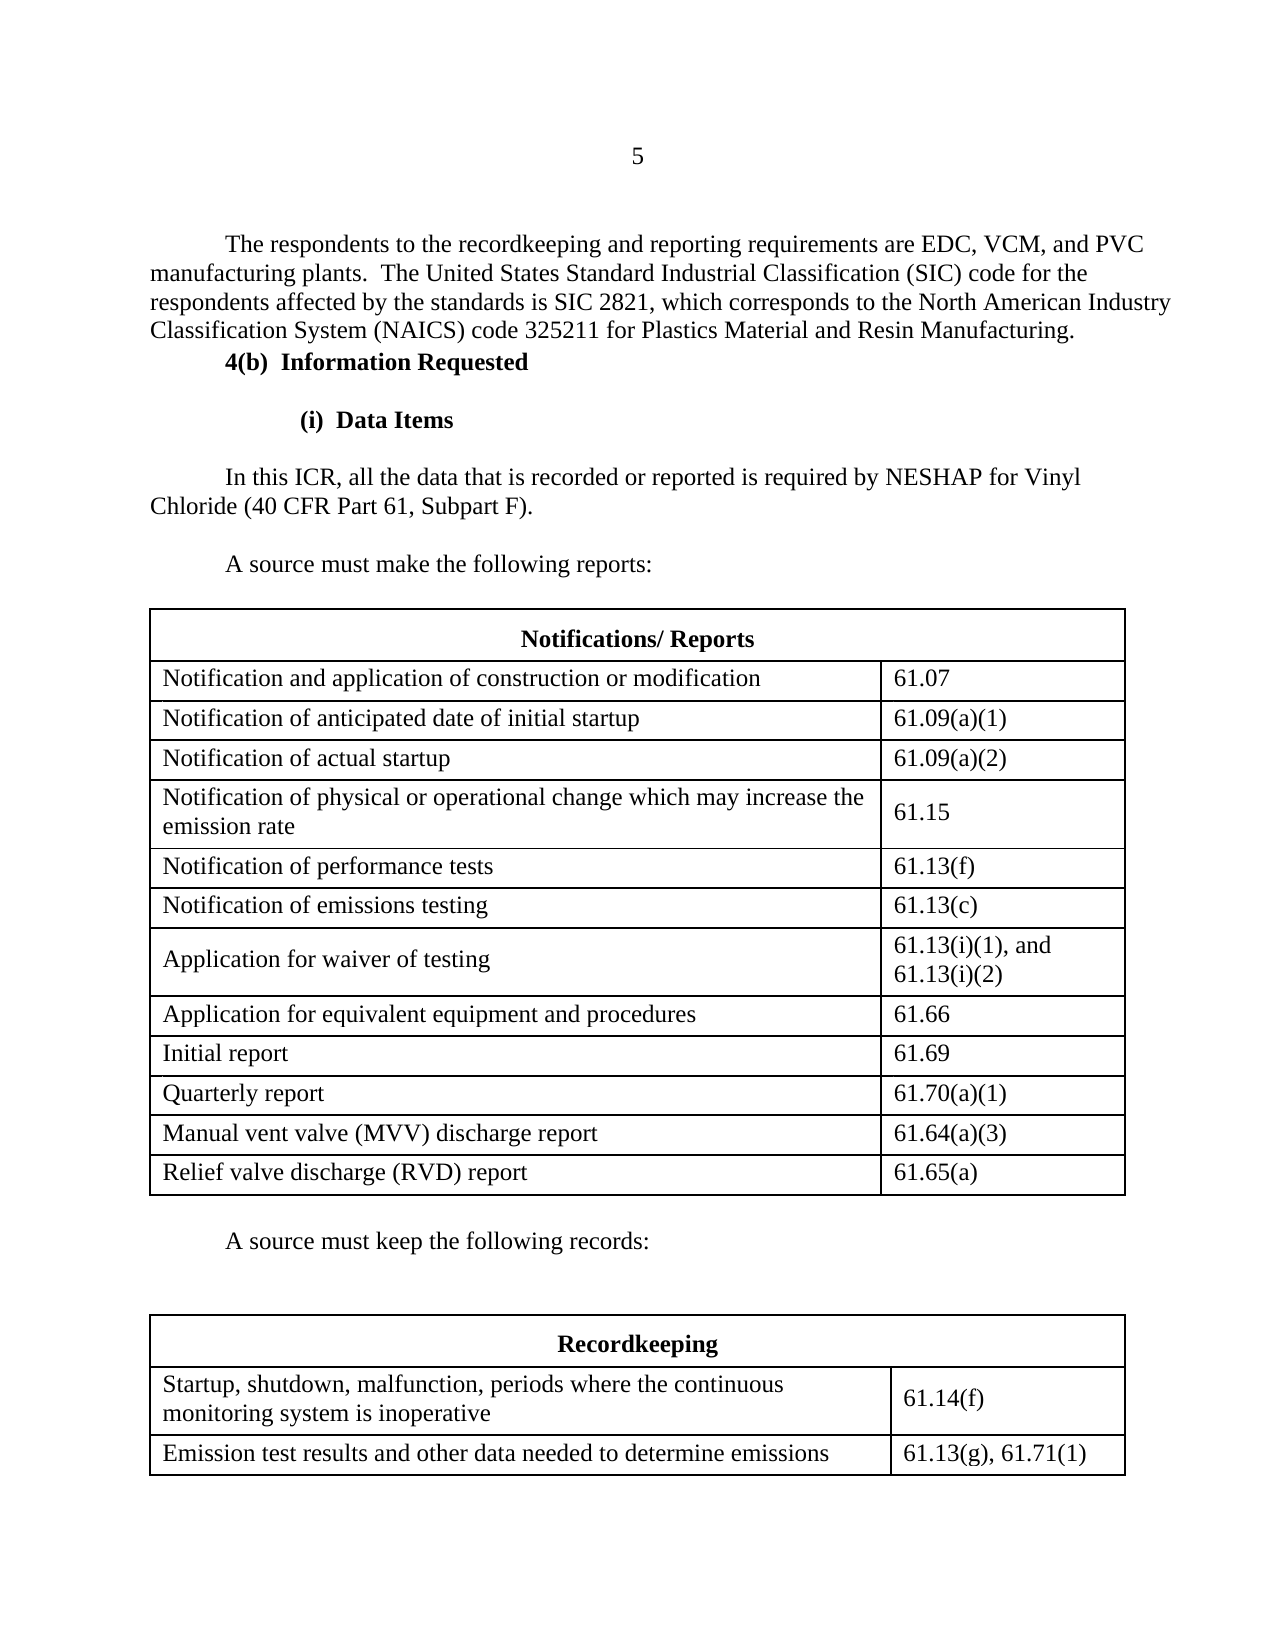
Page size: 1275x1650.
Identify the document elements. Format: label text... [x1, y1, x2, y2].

table_cell 61.64(a)(3) [882, 1116, 1124, 1154]
table_cell Notification of actual startup [151, 741, 880, 779]
table_cell 61.13(f) [882, 849, 1124, 887]
text The respondents to the recordkeeping and reporting requirements are EDC, VCM, and PVC manufacturing plants. The United States Standard Industrial Classification (SIC) code for the respondents affected by the standards is SIC 2821, which corresponds to the North American Industry Classification System (NAICS) code 325211 for Plastics Material and Resin Manufacturing. [150, 230, 1172, 344]
table_cell Notification of performance tests [151, 849, 880, 887]
table_cell 61.09(a)(1) [882, 702, 1124, 739]
table_cell 61.70(a)(1) [882, 1077, 1124, 1114]
table_cell 61.14(f) [892, 1368, 1124, 1434]
table_cell Notification of emissions testing [151, 889, 880, 927]
table_cell 61.07 [882, 662, 1124, 700]
table_cell 61.66 [882, 997, 1124, 1035]
table_cell Notification and application of construction or modification [151, 662, 880, 700]
table_cell 61.13(c) [882, 889, 1124, 927]
table_cell Application for equivalent equipment and procedures [151, 997, 880, 1035]
text 4(b) Information Requested [150, 348, 1125, 376]
table_cell Manual vent valve (MVV) discharge report [151, 1116, 880, 1154]
table_cell 61.15 [882, 781, 1124, 847]
text In this ICR, all the data that is recorded or reported is required by NESHAP for Vinyl Chloride (40 CFR Part 61, Subpart F). [150, 462, 1125, 520]
text (i) Data Items [150, 405, 1125, 434]
table_cell Startup, shutdown, malfunction, periods where the continuous monitoring system is inoperative [151, 1368, 890, 1434]
table_cell Relief valve discharge (RVD) report [151, 1156, 880, 1194]
table_cell 61.13(g), 61.71(1)(3) [892, 1436, 1124, 1474]
table_cell Notification of physical or operational change which may increase the emission rate [151, 781, 880, 847]
table_header Recordkeeping [151, 1316, 1124, 1366]
table_header Notifications/ Reports [151, 610, 1124, 660]
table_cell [151, 1436, 890, 1474]
table_cell Notification of anticipated date of initial startup [151, 702, 880, 739]
table_cell 61.13(i)(1), and 61.13(i)(2) [882, 929, 1124, 995]
table_cell 61.65(a) [882, 1156, 1124, 1194]
table_cell Quarterly report [151, 1077, 880, 1114]
table_cell 61.69 [882, 1037, 1124, 1075]
text A source must keep the following records: [150, 1226, 1125, 1254]
table_cell Initial report [151, 1037, 880, 1075]
table_cell Application for waiver of testing [151, 929, 880, 995]
text A source must make the following reports: [150, 549, 1125, 577]
table_cell 61.09(a)(2) [882, 741, 1124, 779]
